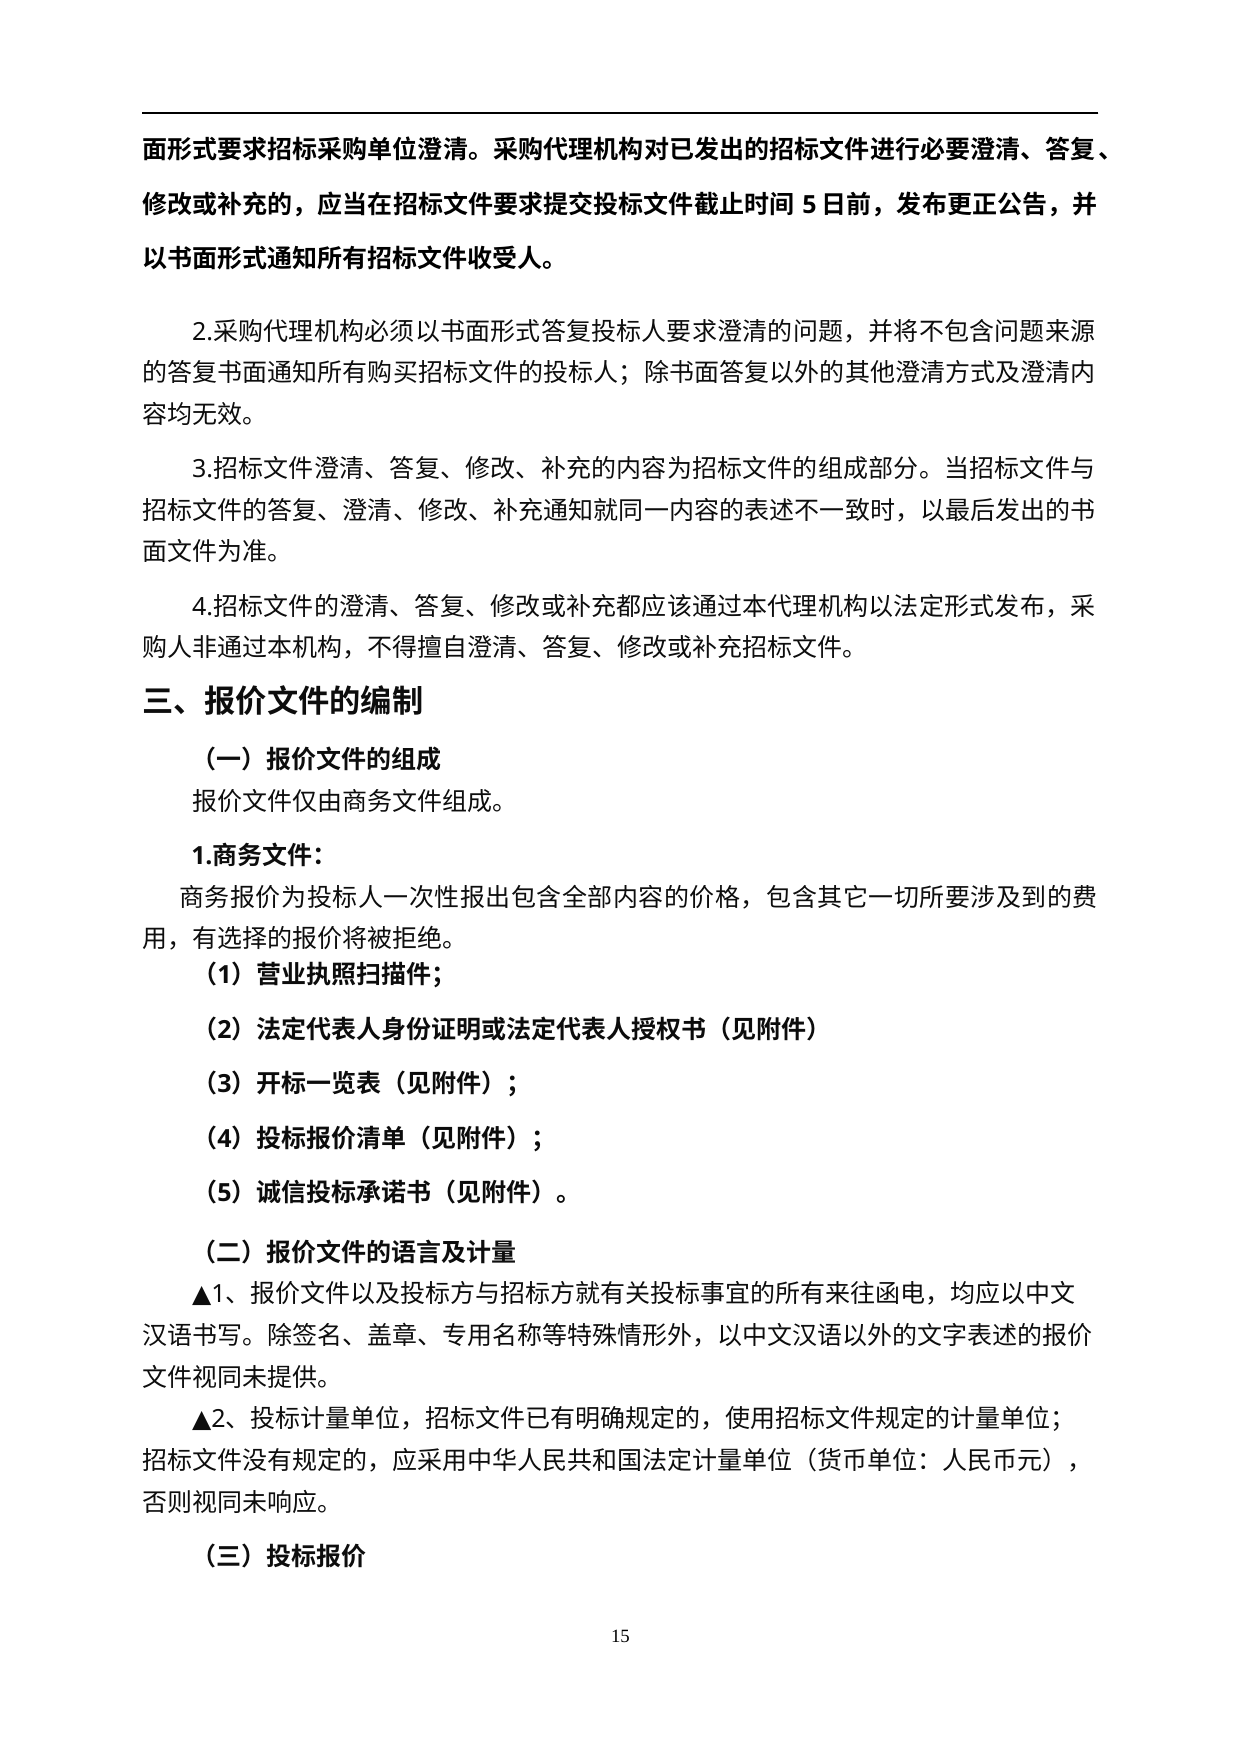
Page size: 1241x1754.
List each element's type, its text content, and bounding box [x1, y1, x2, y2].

text （2）法定代表人身份证明或法定代表人授权书（见附件） [142, 1009, 1098, 1046]
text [142, 130, 1098, 275]
text （5）诚信投标承诺书（见附件）。 [142, 1172, 1098, 1209]
text （1）营业执照扫描件； [142, 955, 1098, 991]
text ▲1、报价文件以及投标方与招标方就有关投标事宜的所有来往函电，均应以中文汉语书写。除签名、盖章、专用名称等特殊情形外，以中文汉语以外的文字表述的报价文件视同未提供。 [142, 1268, 1098, 1393]
text 商务报价为投标人一次性报出包含全部内容的价格，包含其它一切所要涉及到的费用，有选择的报价将被拒绝。 [142, 872, 1098, 955]
text 4.招标文件的澄清、答复、修改或补充都应该通过本代理机构以法定形式发布，采购人非通过本机构，不得擅自澄清、答复、修改或补充招标文件。 [142, 581, 1098, 664]
text ▲2、投标计量单位，招标文件已有明确规定的，使用招标文件规定的计量单位；招标文件没有规定的，应采用中华人民共和国法定计量单位（货币单位：人民币元），否则视同未响应。 [142, 1393, 1098, 1518]
text （三）投标报价 [142, 1531, 1098, 1573]
text 三、报价文件的编制 [142, 676, 1098, 722]
text 2.采购代理机构必须以书面形式答复投标人要求澄清的问题，并将不包含问题来源的答复书面通知所有购买招标文件的投标人；除书面答复以外的其他澄清方式及澄清内容均无效。 [142, 306, 1098, 431]
text （二）报价文件的语言及计量 [142, 1227, 1098, 1268]
text （3）开标一览表（见附件）； [142, 1064, 1098, 1100]
text 3.招标文件澄清、答复、修改、补充的内容为招标文件的组成部分。当招标文件与招标文件的答复、澄清、修改、补充通知就同一内容的表述不一致时，以最后发出的书面文件为准。 [142, 443, 1098, 568]
text 报价文件仅由商务文件组成。 [142, 776, 1098, 817]
text 1.商务文件： [142, 830, 1098, 872]
text （一）报价文件的组成 [142, 734, 1098, 776]
text （4）投标报价清单（见附件）； [142, 1118, 1098, 1154]
